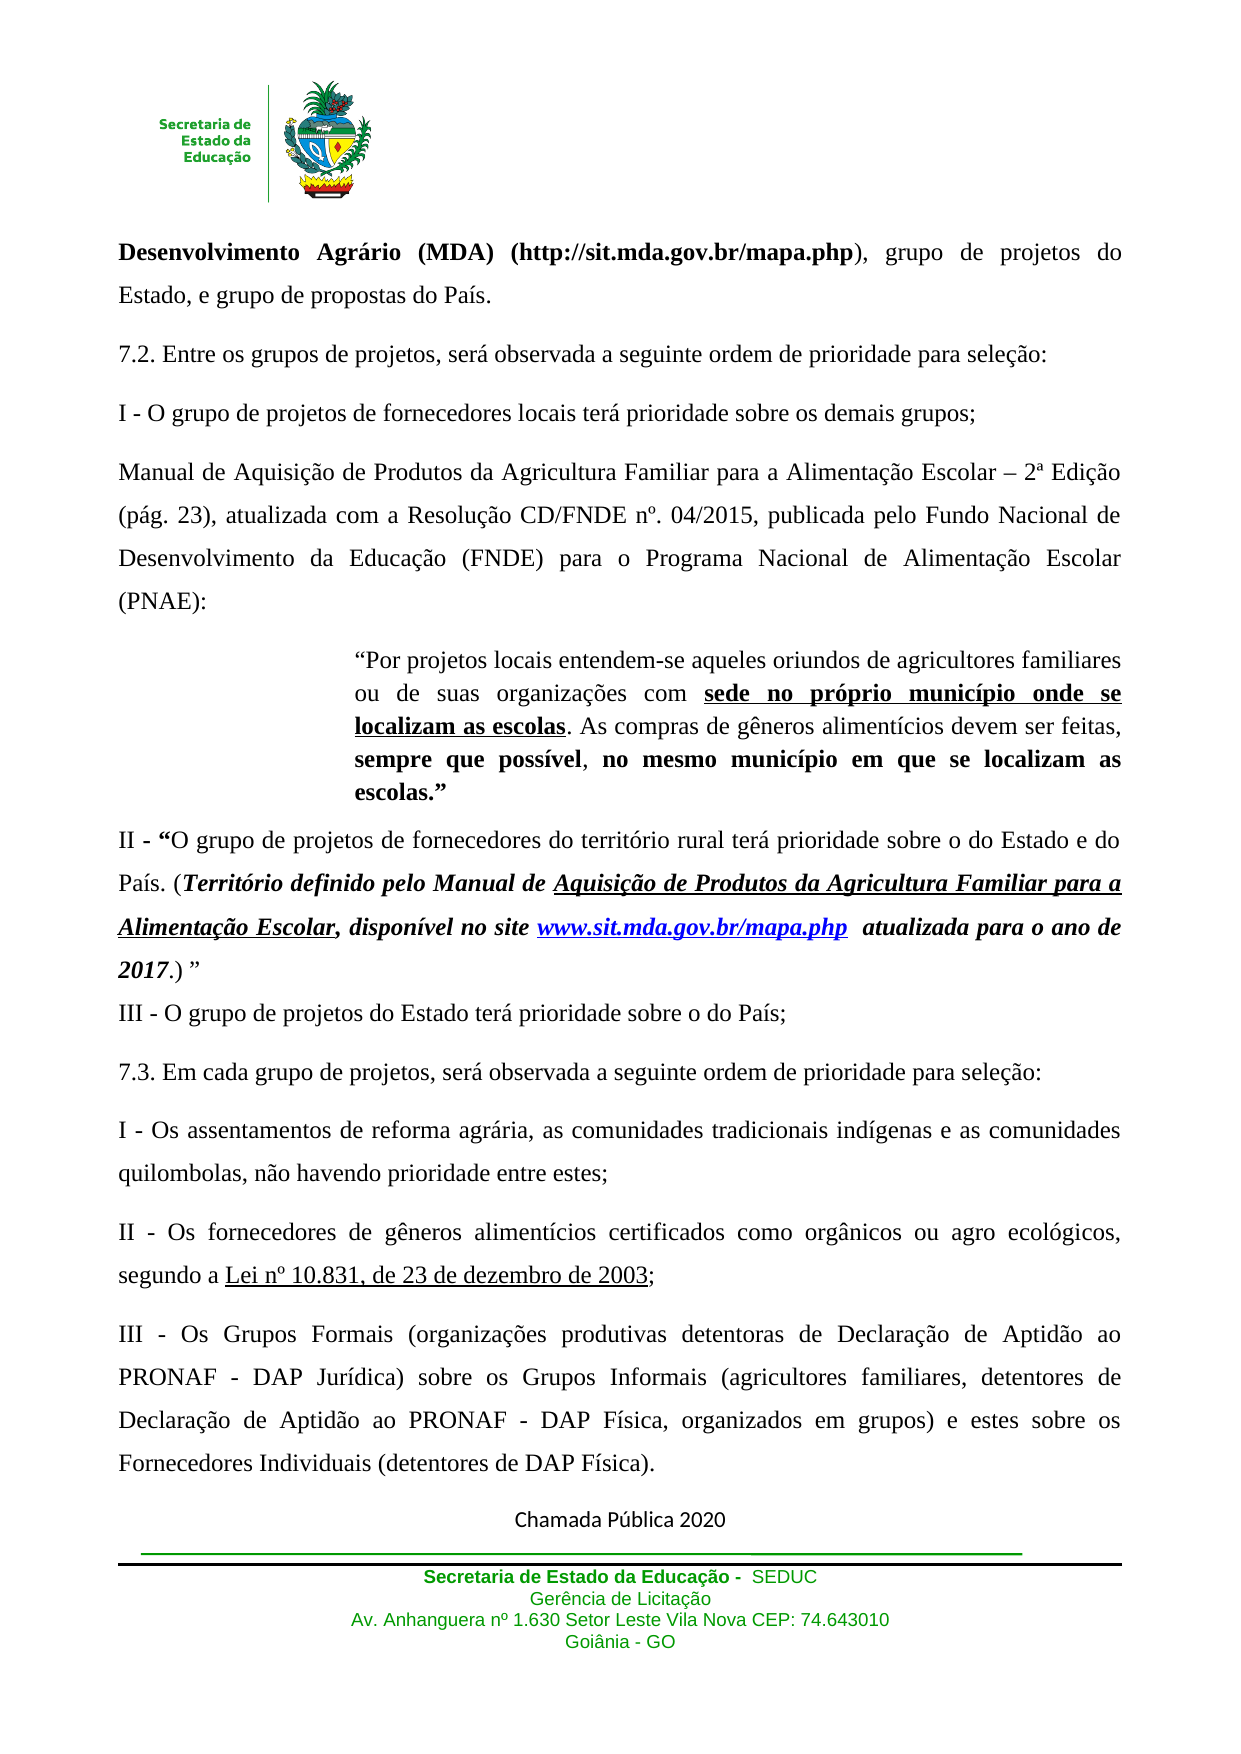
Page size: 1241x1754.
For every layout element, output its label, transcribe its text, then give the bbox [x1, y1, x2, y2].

text III - Os Grupos Formais (organizações produtivas detentoras de Declaração de Aptidão ao PRONAF - DAP Jurídica) sobre os Grupos Informais (agricultores familiares, detentores de Declaração de Aptidão ao PRONAF - DAP Física, organizados em grupos) e estes sobre os Fornecedores Individuais (detentores de DAP Física). [118, 1319, 1122, 1477]
text Manual de Aquisição de Produtos da Agricultura Familiar para a Alimentação Escolar – 2ª Edição (pág. 23), atualizada com a Resolução CD/FNDE nº. 04/2015, publicada pelo Fundo Nacional de Desenvolvimento da Educação (FNDE) para o Programa Nacional de Alimentação Escolar (PNAE): [118, 457, 1122, 615]
subtitle II - “O grupo de projetos de fornecedores do território rural terá prioridade sobre o do Estado e do País. (Território definido pelo Manual de Aquisição de Produtos da Agricultura Familiar para a Alimentação Escolar, disponível no site www.sit.mda.gov.br/mapa.php atualizada para o ano de 2017.) ” [118, 825, 1122, 983]
text 7.2. Entre os grupos de projetos, será observada a seguinte ordem de prioridade para seleção: [118, 339, 1122, 368]
text “Por projetos locais entendem-se aqueles oriundos de agricultores familiares ou de suas organizações com sede no próprio município onde se localizam as escolas. As compras de gêneros alimentícios devem ser feitas, sempre que possível, no mesmo município em que se localizam as escolas.” [354, 645, 1122, 806]
picture [118, 73, 412, 210]
text I - O grupo de projetos de fornecedores locais terá prioridade sobre os demais grupos; [118, 398, 1122, 427]
text III - O grupo de projetos do Estado terá prioridade sobre o do País; [118, 998, 1122, 1027]
text I - Os assentamentos de reforma agrária, as comunidades tradicionais indígenas e as comunidades quilombolas, não havendo prioridade entre estes; [118, 1115, 1122, 1187]
text II - Os fornecedores de gêneros alimentícios certificados como orgânicos ou agro ecológicos, segundo a Lei nº 10.831, de 23 de dezembro de 2003; [118, 1217, 1122, 1289]
text 7.3. Em cada grupo de projetos, será observada a seguinte ordem de prioridade para seleção: [118, 1057, 1122, 1085]
